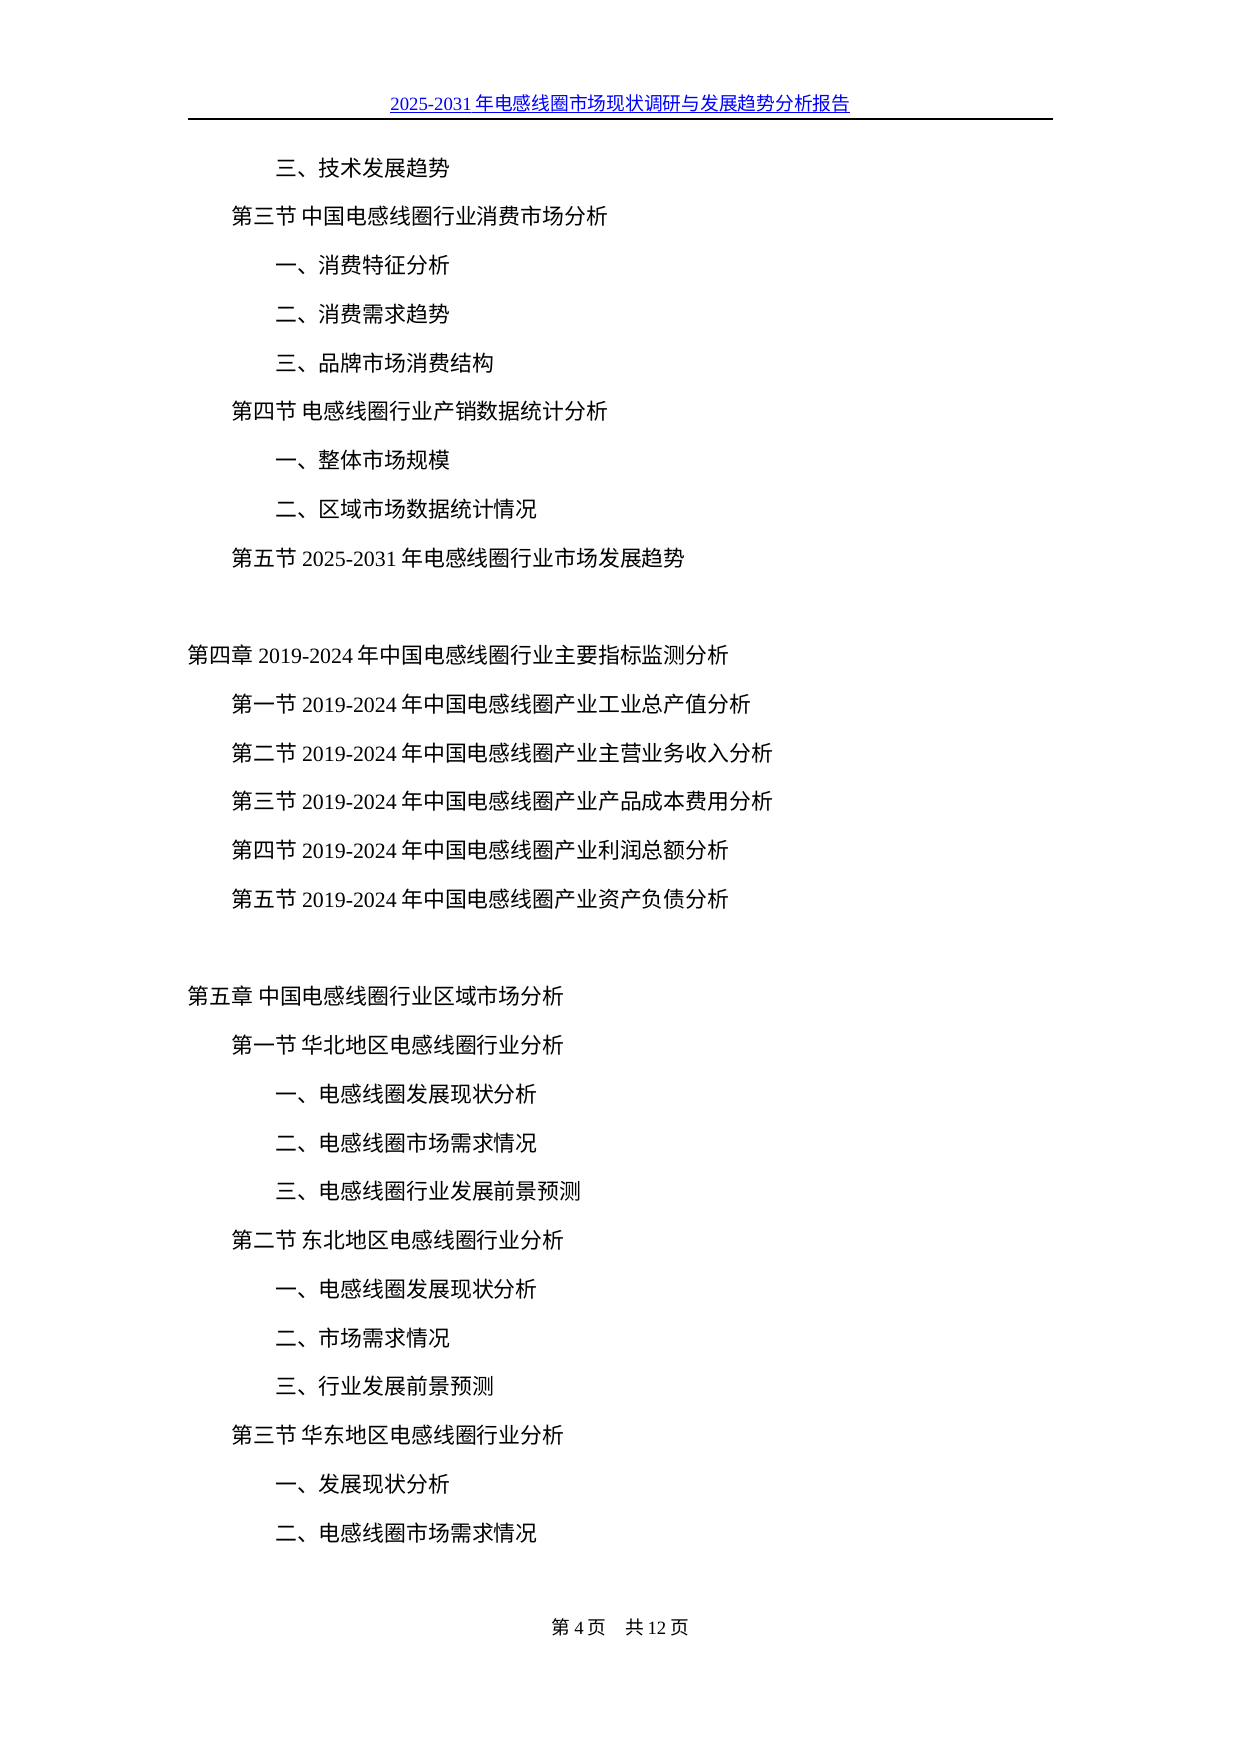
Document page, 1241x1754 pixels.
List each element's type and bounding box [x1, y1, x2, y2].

text [187, 150, 1053, 1548]
